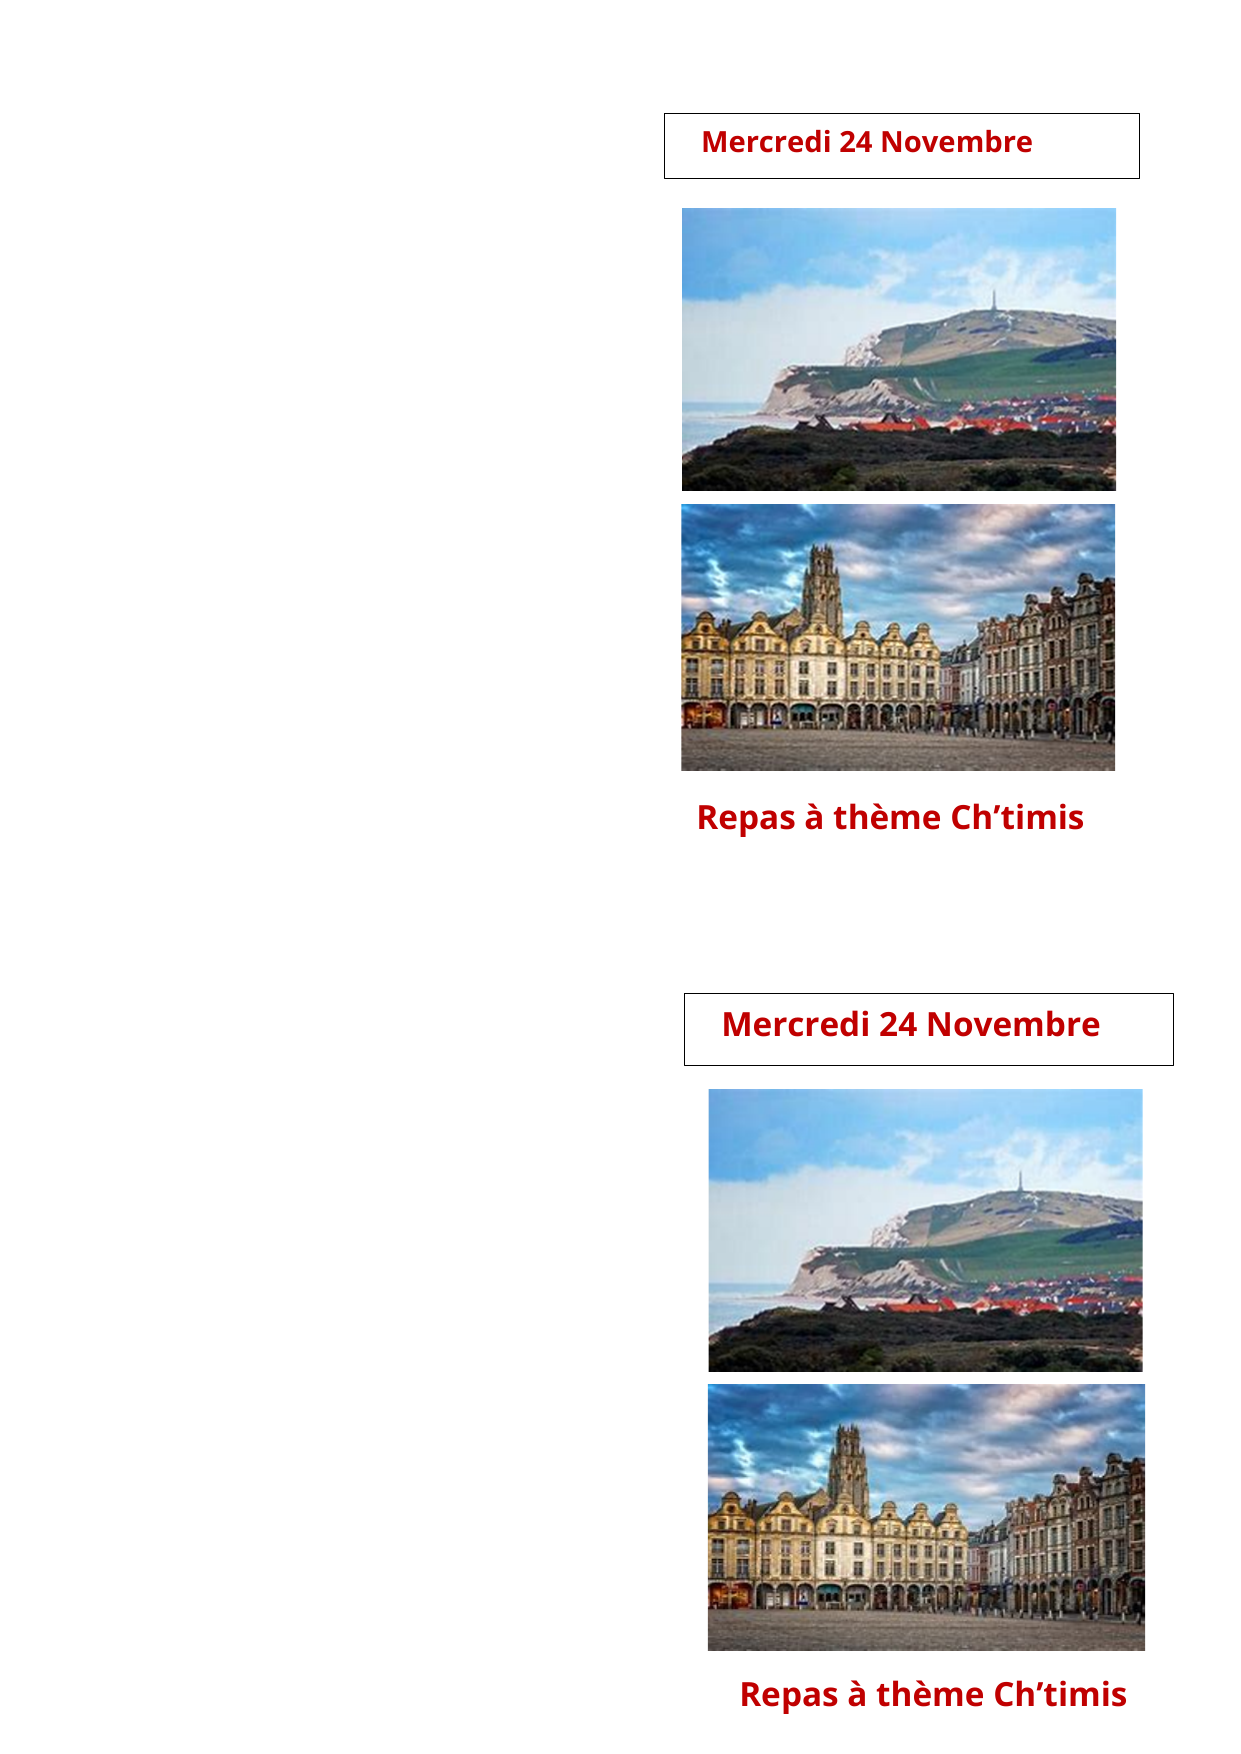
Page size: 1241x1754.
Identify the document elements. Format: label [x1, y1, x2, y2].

picture [708, 1089, 1143, 1372]
picture [682, 208, 1117, 491]
picture [681, 504, 1116, 771]
picture [707, 1384, 1146, 1651]
